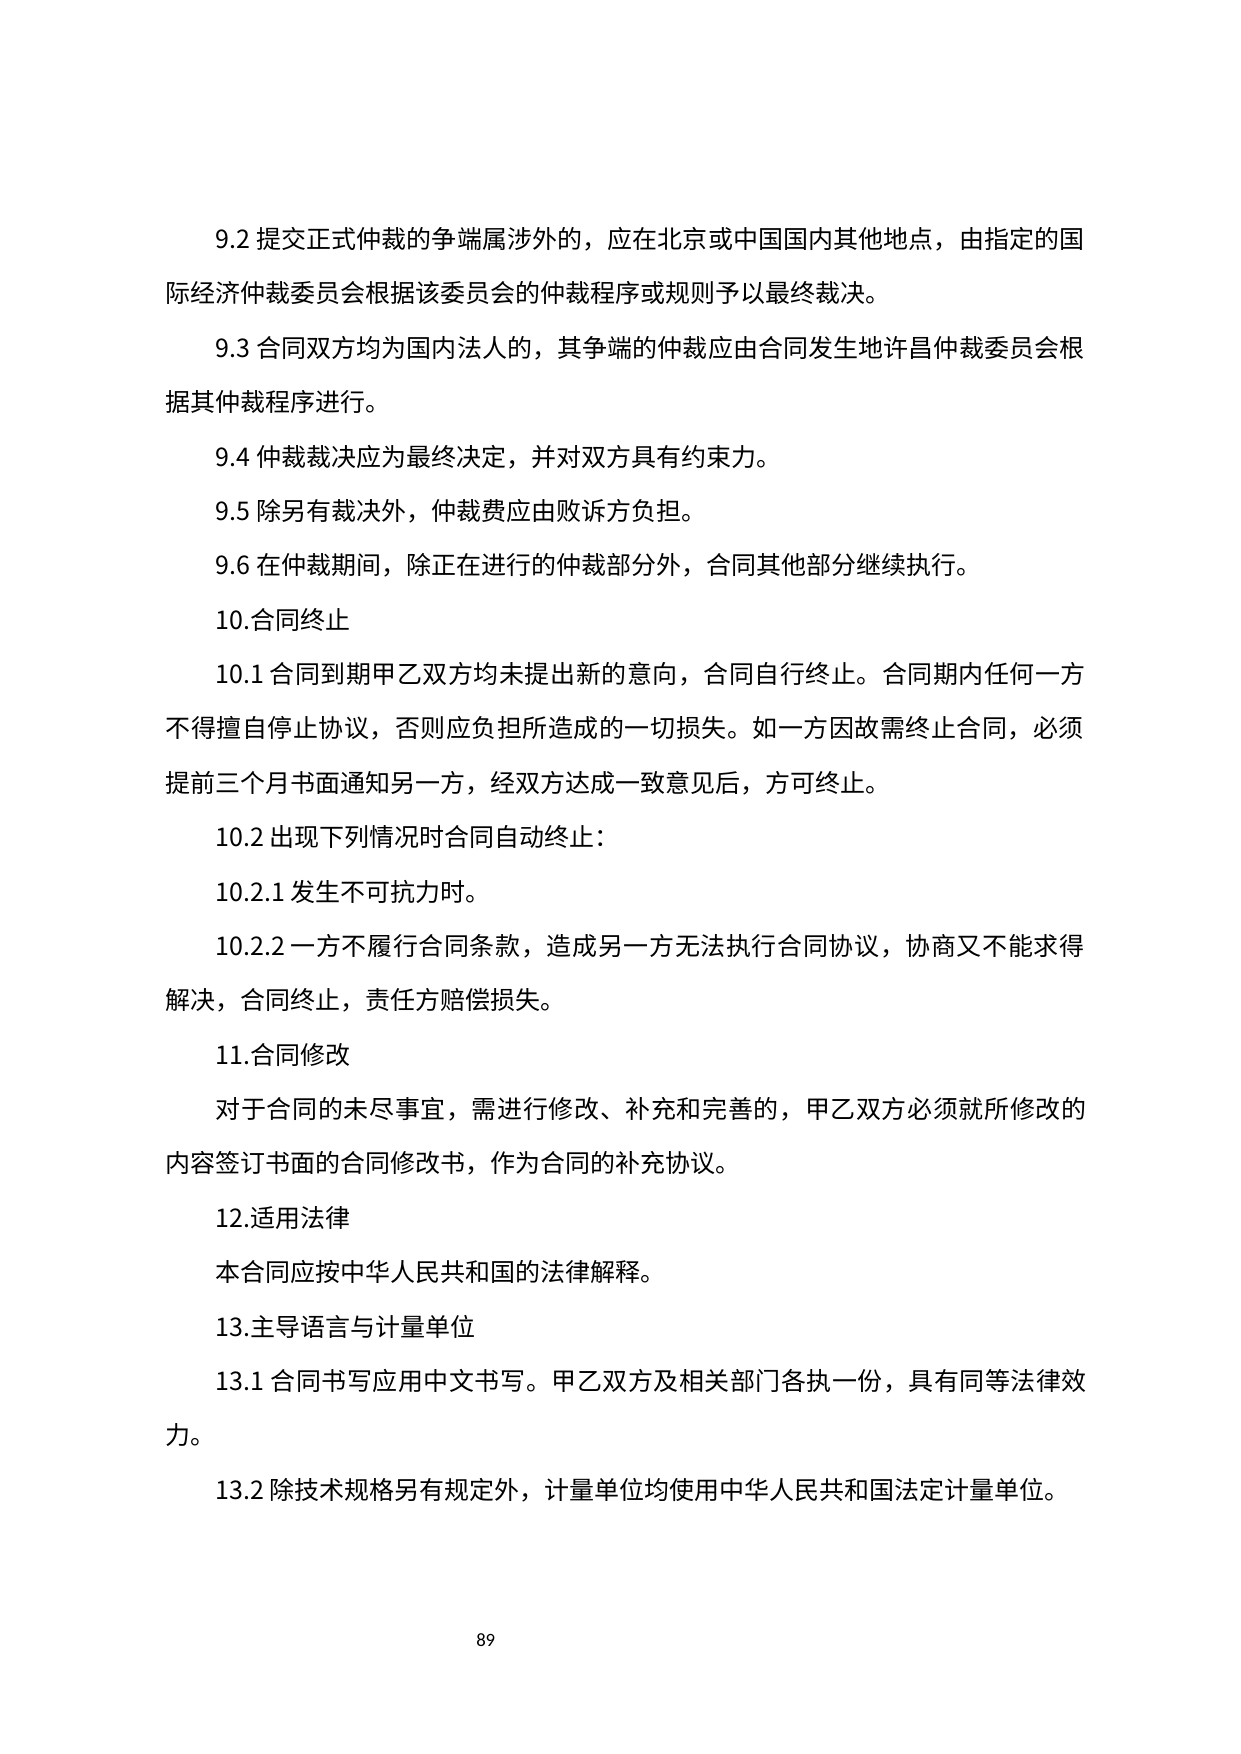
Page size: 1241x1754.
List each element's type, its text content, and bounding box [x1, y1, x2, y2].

text 10.1合同到期甲乙双方均未提出新的意向，合同自行终止。合同期内任何一方不得擅自停止协议，否则应负担所造成的一切损失。如一方因故需终止合同，必须提前三个月书面通知另一方，经双方达成一致意见后，方可终止。 [165, 654, 1087, 799]
text 10.2.1发生不可抗力时。 [165, 872, 1087, 908]
text 本合同应按中华人民共和国的法律解释。 [165, 1253, 1087, 1289]
text 9.5 除另有裁决外，仲裁费应由败诉方负担。 [165, 491, 1087, 528]
text 9.2 提交正式仲裁的争端属涉外的，应在北京或中国国内其他地点，由指定的国际经济仲裁委员会根据该委员会的仲裁程序或规则予以最终裁决。 [165, 219, 1087, 310]
text 11.合同修改 [165, 1035, 1087, 1071]
text 13.2 除技术规格另有规定外，计量单位均使用中华人民共和国法定计量单位。 [165, 1470, 1087, 1506]
text 对于合同的未尽事宜，需进行修改、补充和完善的，甲乙双方必须就所修改的内容签订书面的合同修改书，作为合同的补充协议。 [165, 1089, 1087, 1180]
text 9.6 在仲裁期间，除正在进行的仲裁部分外，合同其他部分继续执行。 [165, 546, 1087, 582]
text 9.4 仲裁裁决应为最终决定，并对双方具有约束力。 [165, 437, 1087, 473]
text 13.主导语言与计量单位 [165, 1307, 1087, 1343]
text 12.适用法律 [165, 1198, 1087, 1234]
text 10.合同终止 [165, 600, 1087, 636]
text 9.3 合同双方均为国内法人的，其争端的仲裁应由合同发生地许昌仲裁委员会根据其仲裁程序进行。 [165, 328, 1087, 419]
text 10.2.2一方不履行合同条款，造成另一方无法执行合同协议，协商又不能求得解决，合同终止，责任方赔偿损失。 [165, 926, 1087, 1017]
text 10.2 出现下列情况时合同自动终止： [165, 818, 1087, 854]
text 13.1 合同书写应用中文书写。甲乙双方及相关部门各执一份，具有同等法律效力。 [165, 1361, 1087, 1452]
